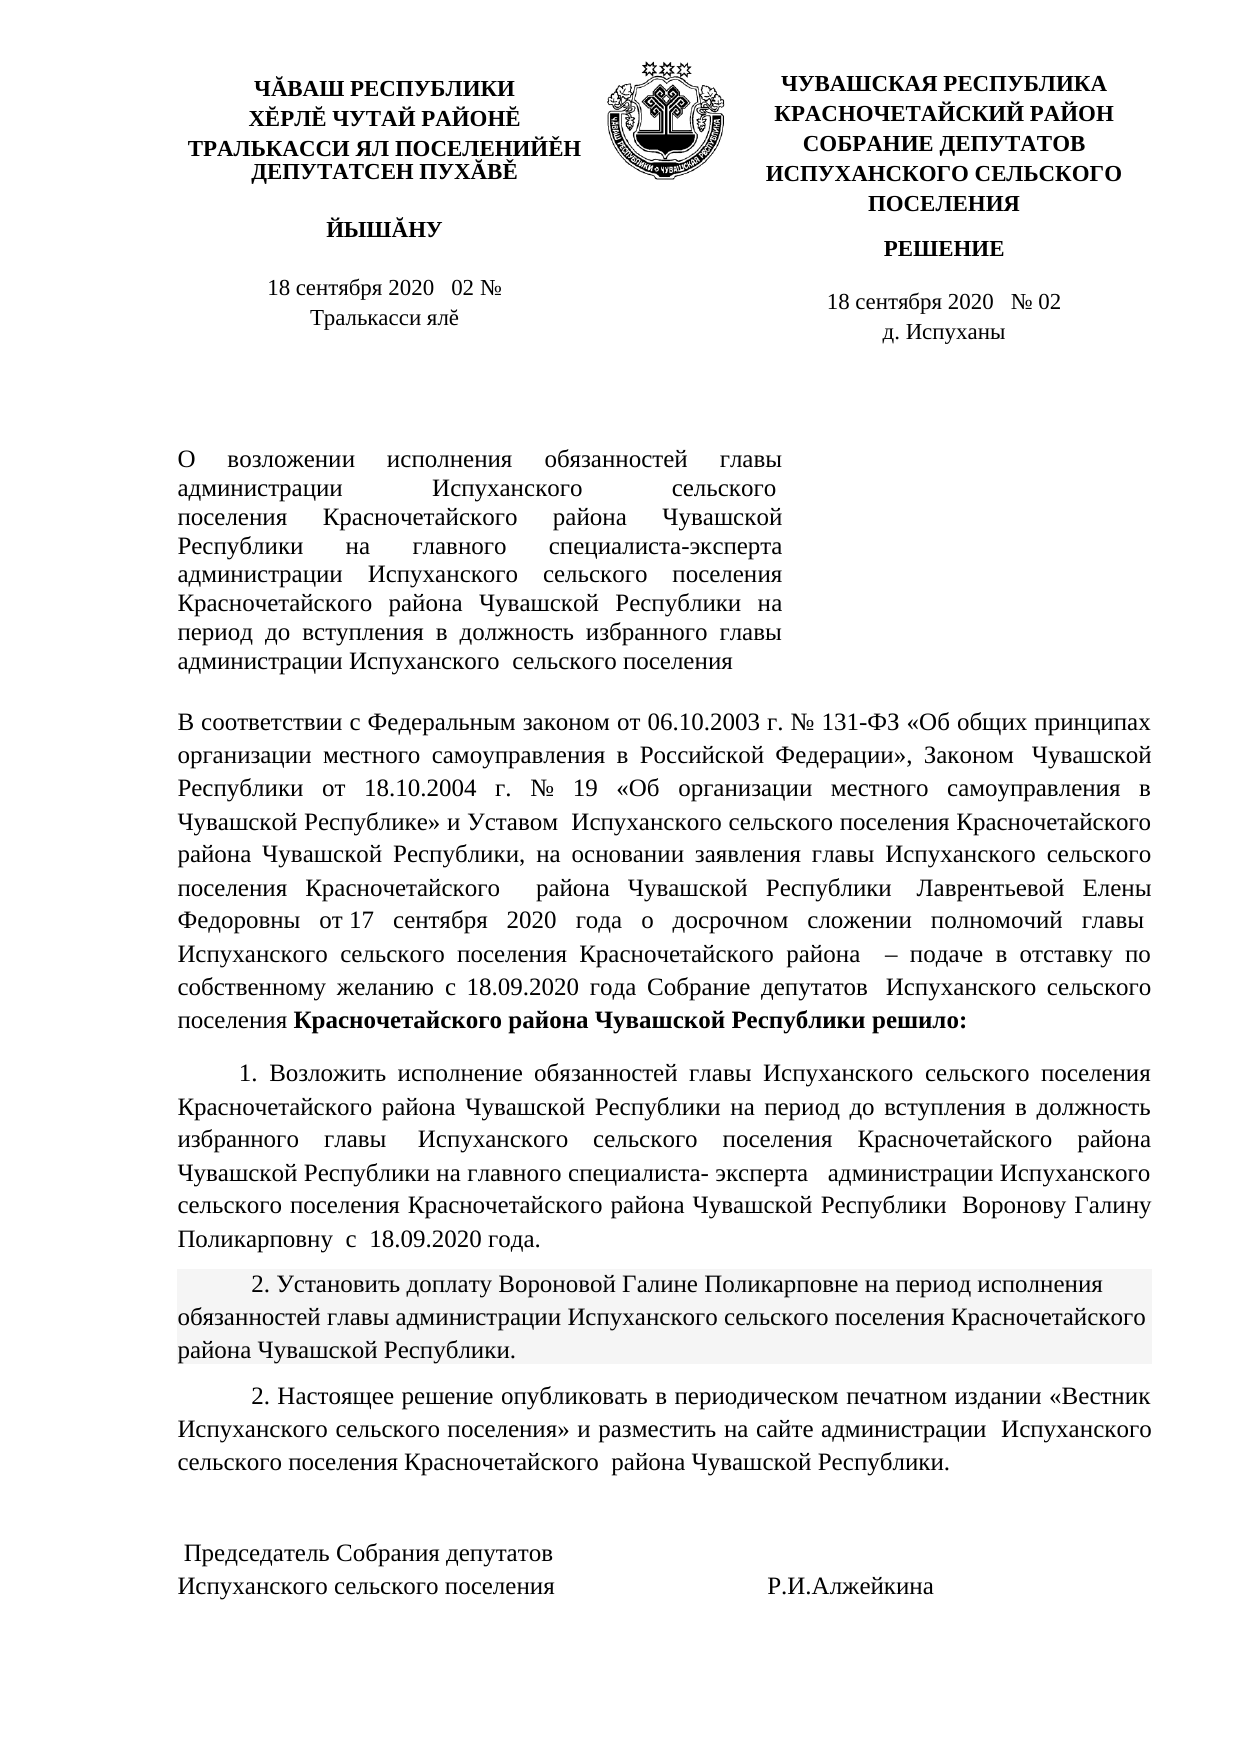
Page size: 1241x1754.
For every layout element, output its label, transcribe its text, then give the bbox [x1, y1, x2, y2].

text 2. Настоящее решение опубликовать в периодическом печатном издании «Вестник Испуханского сельского поселения» и разместить на сайте администрации Испуханского сельского поселения Красночетайского района Чувашской Республики. [177, 1381, 1152, 1476]
picture [606, 61, 725, 70]
table_header ЧУВАШСКАЯ РЕСПУБЛИКА КРАСНОЧЕТАЙСКИЙ РАЙОН СОБРАНИЕ ДЕПУТАТОВ ИСПУХАНСКОГО СЕЛЬСКОГО ПОСЕЛЕНИЯ [725, 70, 1163, 221]
table_cell ЙЫШĂНУ 18 сентября 2020 02 № Тралькасси ялĕ [166, 221, 603, 366]
text О возложении исполнения обязанностей главы администрации Испуханского сельского поселения Красночетайского района Чувашской Республики на главного специалиста-эксперта администрации Испуханского сельского поселения Красночетайского района Чувашской Республики на период до вступления в должность избранного главы администрации Испуханского сельского поселения [177, 444, 783, 674]
table_header [603, 70, 725, 366]
text Председатель Собрания депутатов [177, 1538, 1152, 1567]
table_cell РЕШЕНИЕ 18 сентября 2020 № 02 д. Испуханы [725, 221, 1163, 366]
text В соответствии с Федеральным законом от 06.10.2003 г. № 131-ФЗ «Об общих принципах организации местного самоуправления в Российской Федерации», Законом Чувашской Республики от 18.10.2004 г. № 19 «Об организации местного самоуправления в Чувашской Республике» и Уставом Испуханского сельского поселения Красночетайского района Чувашской Республики, на основании заявления главы Испуханского сельского поселения Красночетайского района Чувашской Республики Лаврентьевой Елены Федоровны от 17 сентября 2020 года о досрочном сложении полномочий главы Испуханского сельского поселения Красночетайского района – подаче в отставку по собственному желанию с 18.09.2020 года Собрание депутатов Испуханского сельского поселения Красночетайского района Чувашской Республики решило: [177, 674, 1152, 1033]
text Испуханского сельского поселения Р.И.Алжейкина [177, 1571, 1152, 1599]
text 2. Установить доплату Вороновой Галине Поликарповне на период исполнения обязанностей главы администрации Испуханского сельского поселения Красночетайского района Чувашской Республики. [177, 1269, 1152, 1364]
table_header ЧĂВАШ РЕСПУБЛИКИ ХĔРЛĔ ЧУТАЙ РАЙОНĔ ТРАЛЬКАССИ ЯЛ ПОСЕЛЕНИЙĚН ДЕПУТАТСЕН ПУХĂВĚ [166, 70, 603, 221]
text 1. Возложить исполнение обязанностей главы Испуханского сельского поселения Красночетайского района Чувашской Республики на период до вступления в должность избранного главы Испуханского сельского поселения Красночетайского района Чувашской Республики на главного специалиста- эксперта администрации Испуханского сельского поселения Красночетайского района Чувашской Республики Воронову Галину Поликарповну с 18.09.2020 года. [177, 1058, 1152, 1252]
